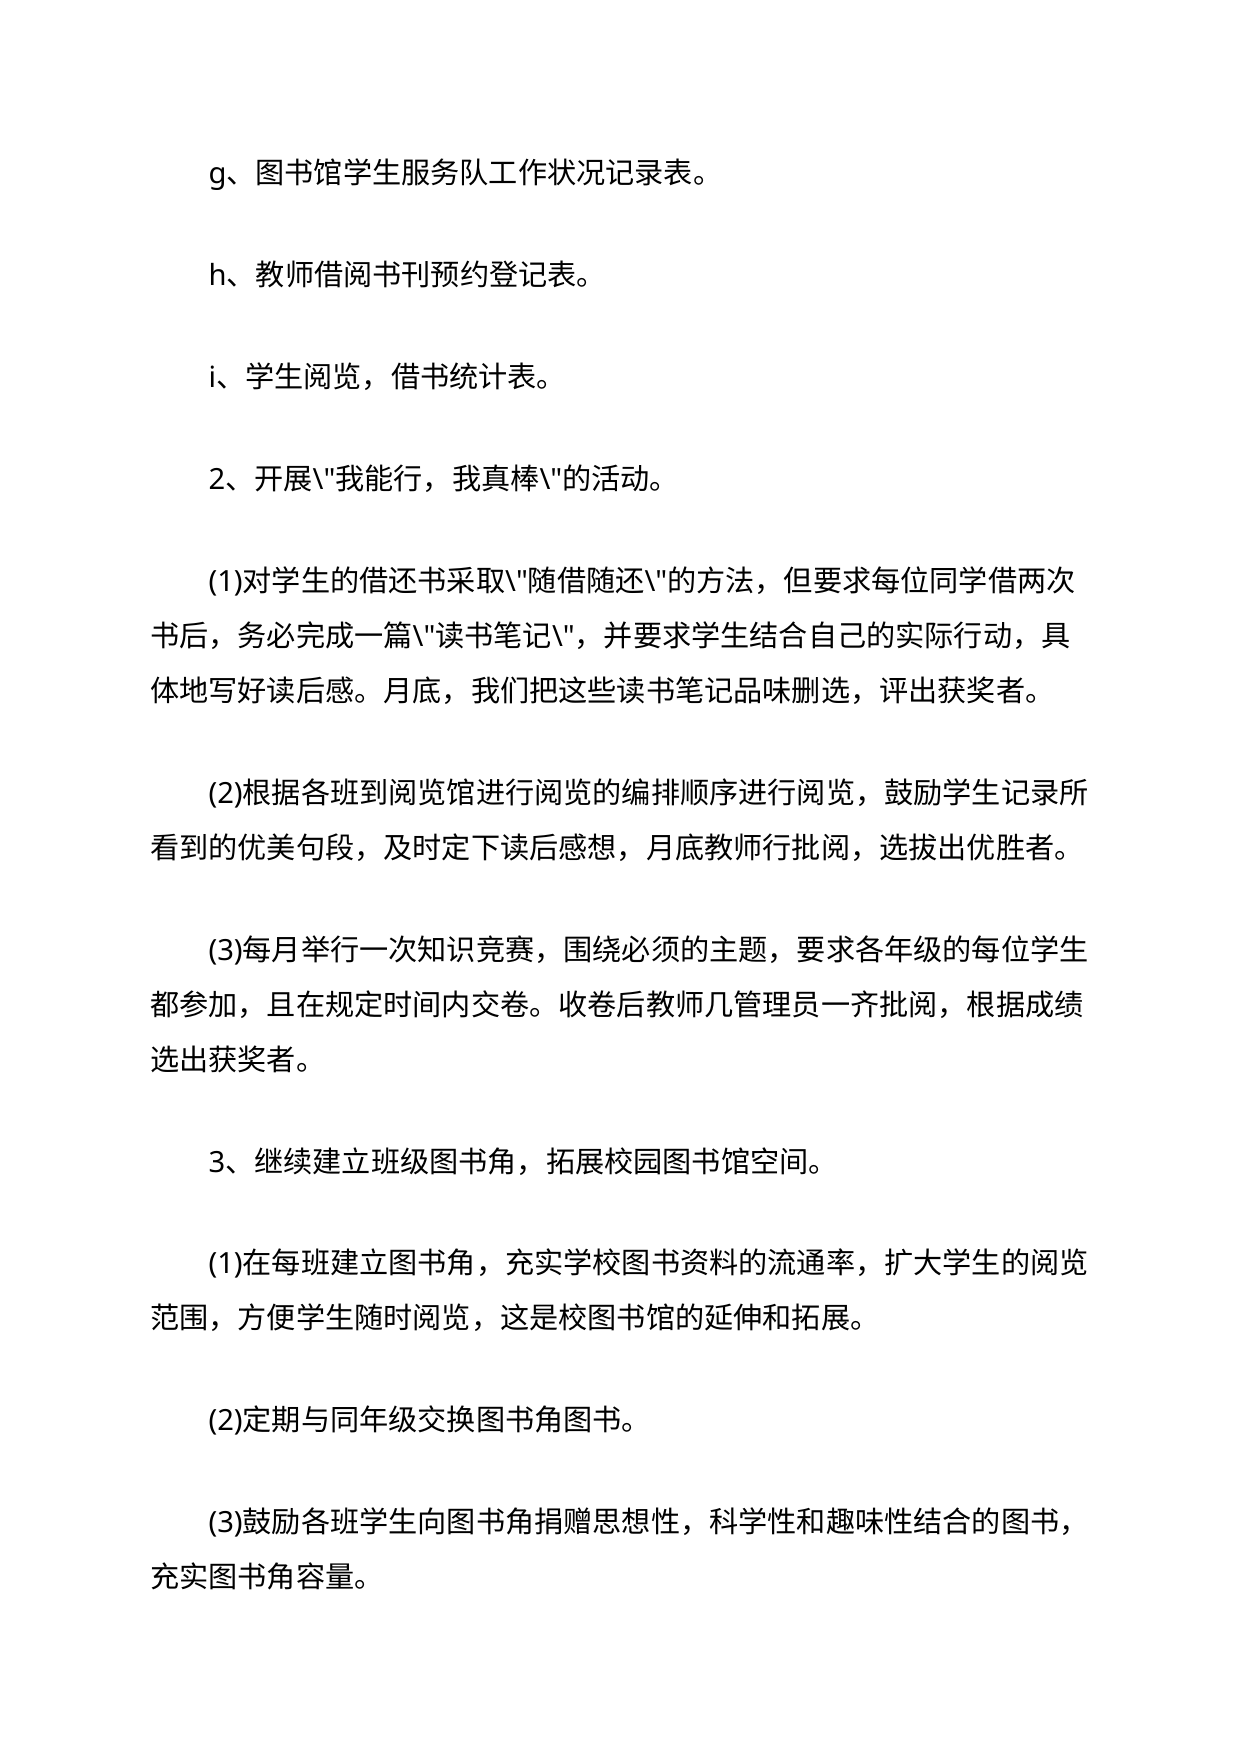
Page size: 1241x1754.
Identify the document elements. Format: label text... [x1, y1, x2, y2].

text (2)定期与同年级交换图书角图书。 [150, 1397, 1090, 1439]
text (2)根据各班到阅览馆进行阅览的编排顺序进行阅览，鼓励学生记录所看到的优美句段，及时定下读后感想，月底教师行批阅，选拔出优胜者。 [150, 770, 1090, 867]
text 2、开展\"我能行，我真棒\"的活动。 [150, 456, 1090, 498]
text g、图书馆学生服务队工作状况记录表。 [150, 150, 1090, 192]
text (1)在每班建立图书角，充实学校图书资料的流通率，扩大学生的阅览范围，方便学生随时阅览，这是校图书馆的延伸和拓展。 [150, 1240, 1090, 1337]
text h、教师借阅书刊预约登记表。 [150, 252, 1090, 294]
text (3)每月举行一次知识竞赛，围绕必须的主题，要求各年级的每位学生都参加，且在规定时间内交卷。收卷后教师几管理员一齐批阅，根据成绩选出获奖者。 [150, 926, 1090, 1079]
text i、学生阅览，借书统计表。 [150, 354, 1090, 396]
text (1)对学生的借还书采取\"随借随还\"的方法，但要求每位同学借两次书后，务必完成一篇\"读书笔记\"，并要求学生结合自己的实际行动，具体地写好读后感。月底，我们把这些读书笔记品味删选，评出获奖者。 [150, 558, 1090, 710]
text (3)鼓励各班学生向图书角捐赠思想性，科学性和趣味性结合的图书，充实图书角容量。 [150, 1499, 1090, 1596]
text 3、继续建立班级图书角，拓展校园图书馆空间。 [150, 1138, 1090, 1181]
